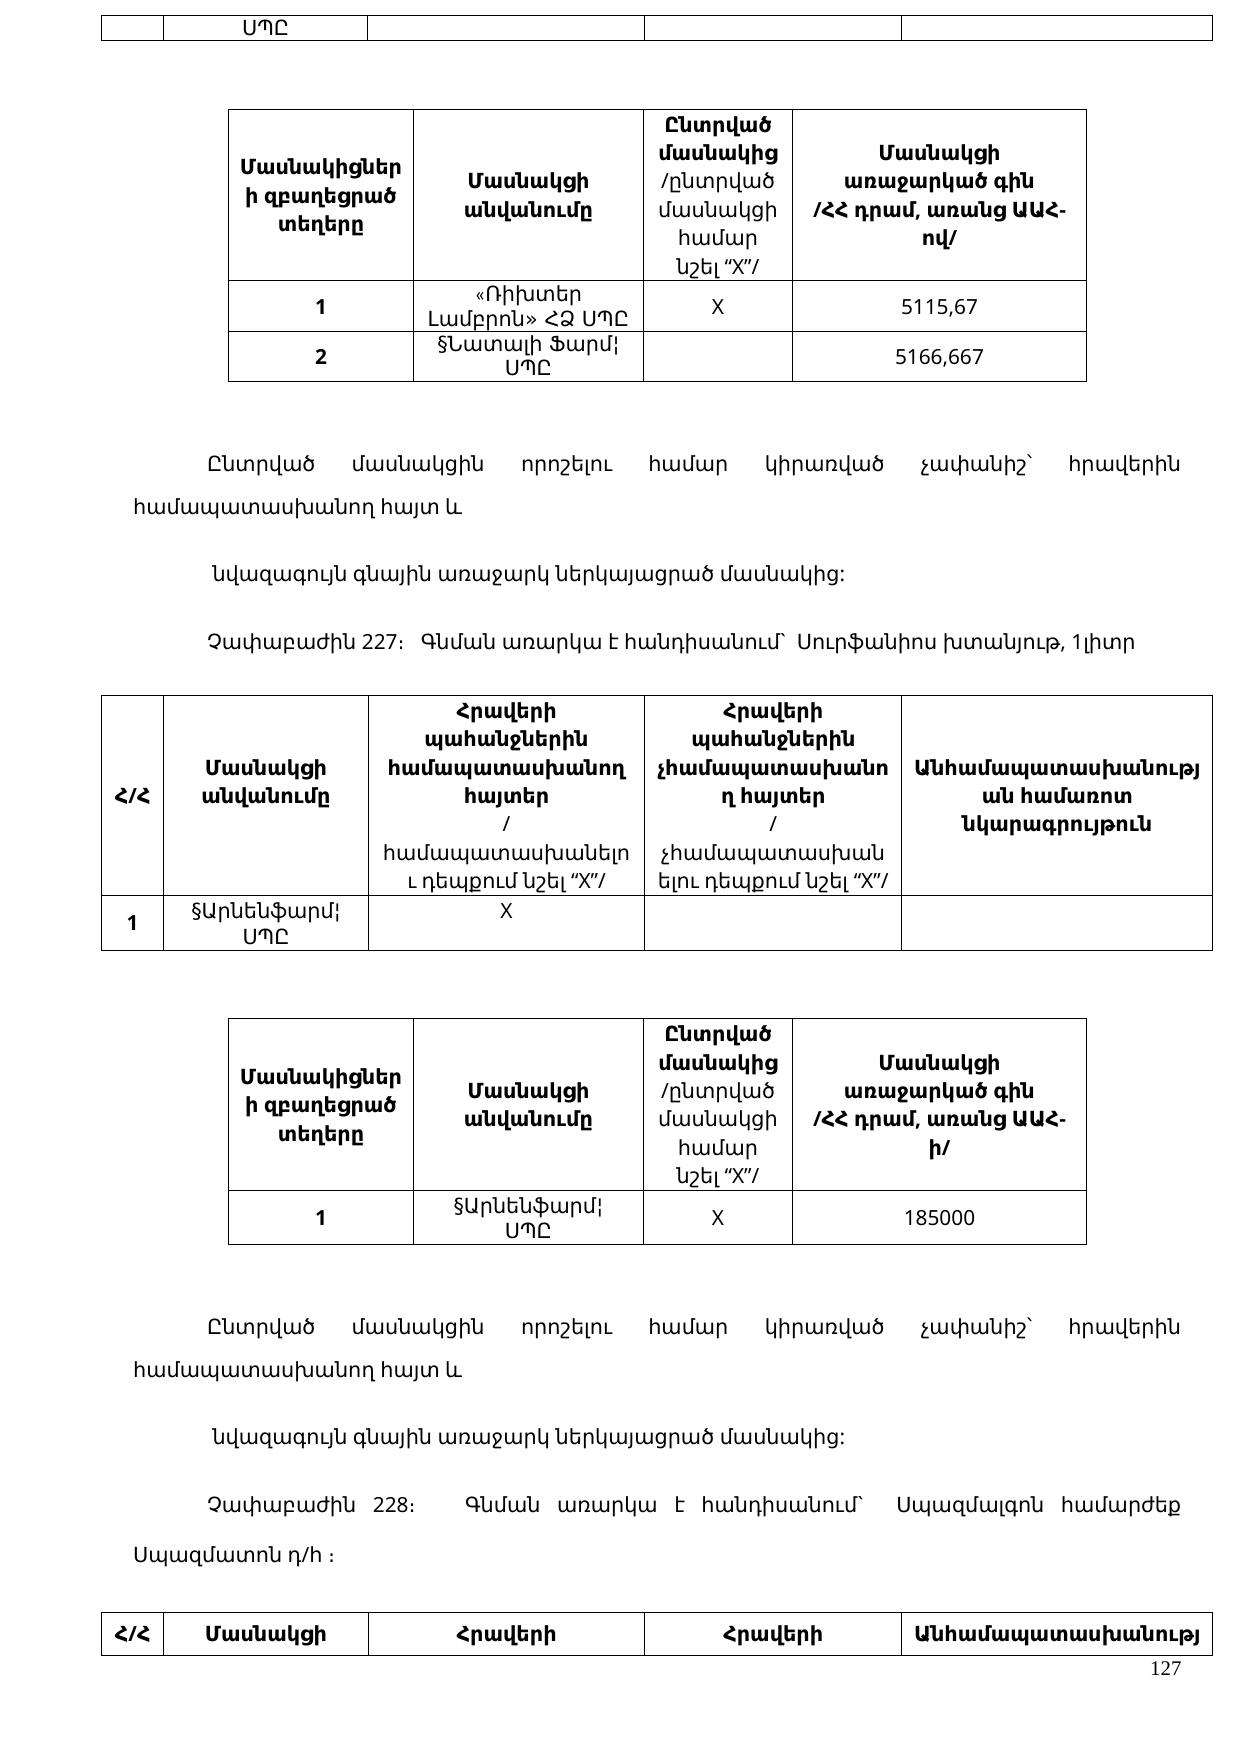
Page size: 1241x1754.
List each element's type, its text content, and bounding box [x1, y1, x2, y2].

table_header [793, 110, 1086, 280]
text նվազագույն գնային առաջարկ ներկայացրած մասնակից: [133, 1422, 1181, 1451]
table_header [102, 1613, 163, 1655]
text Չափաբաժին 227։ Գնման առարկա է հանդիսանում` Սուրֆանիոս խտանյութ, 1լիտր [133, 627, 1181, 656]
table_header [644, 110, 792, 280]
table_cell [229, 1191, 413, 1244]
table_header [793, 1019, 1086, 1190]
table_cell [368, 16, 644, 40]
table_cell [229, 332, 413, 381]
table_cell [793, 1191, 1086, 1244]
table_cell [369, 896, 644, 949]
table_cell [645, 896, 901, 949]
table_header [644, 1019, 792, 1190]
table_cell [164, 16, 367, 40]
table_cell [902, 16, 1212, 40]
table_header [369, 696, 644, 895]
text Ընտրված մասնակցին որոշելու համար կիրառված չափանիշ՝ հրավերին համապատասխանող հայտ և [133, 1312, 1181, 1383]
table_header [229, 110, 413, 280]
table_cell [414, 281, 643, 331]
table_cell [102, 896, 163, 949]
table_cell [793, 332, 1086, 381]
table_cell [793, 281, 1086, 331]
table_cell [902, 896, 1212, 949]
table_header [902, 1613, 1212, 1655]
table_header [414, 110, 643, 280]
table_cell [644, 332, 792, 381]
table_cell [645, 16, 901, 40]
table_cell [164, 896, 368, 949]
text Չափաբաժին 228։ Գնման առարկա է հանդիսանում` Սպազմալգոն համարժեք Սպազմատոն դ/հ ։ [133, 1490, 1181, 1569]
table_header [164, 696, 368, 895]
text Ընտրված մասնակցին որոշելու համար կիրառված չափանիշ՝ հրավերին համապատասխանող հայտ և [133, 449, 1181, 520]
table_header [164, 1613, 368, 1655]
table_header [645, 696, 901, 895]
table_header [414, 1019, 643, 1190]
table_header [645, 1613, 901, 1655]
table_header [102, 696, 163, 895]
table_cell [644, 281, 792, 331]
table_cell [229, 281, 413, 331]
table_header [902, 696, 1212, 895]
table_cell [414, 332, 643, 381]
text նվազագույն գնային առաջարկ ներկայացրած մասնակից: [133, 559, 1181, 588]
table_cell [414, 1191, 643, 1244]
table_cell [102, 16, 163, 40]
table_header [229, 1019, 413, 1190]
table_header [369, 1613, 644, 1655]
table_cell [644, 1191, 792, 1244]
